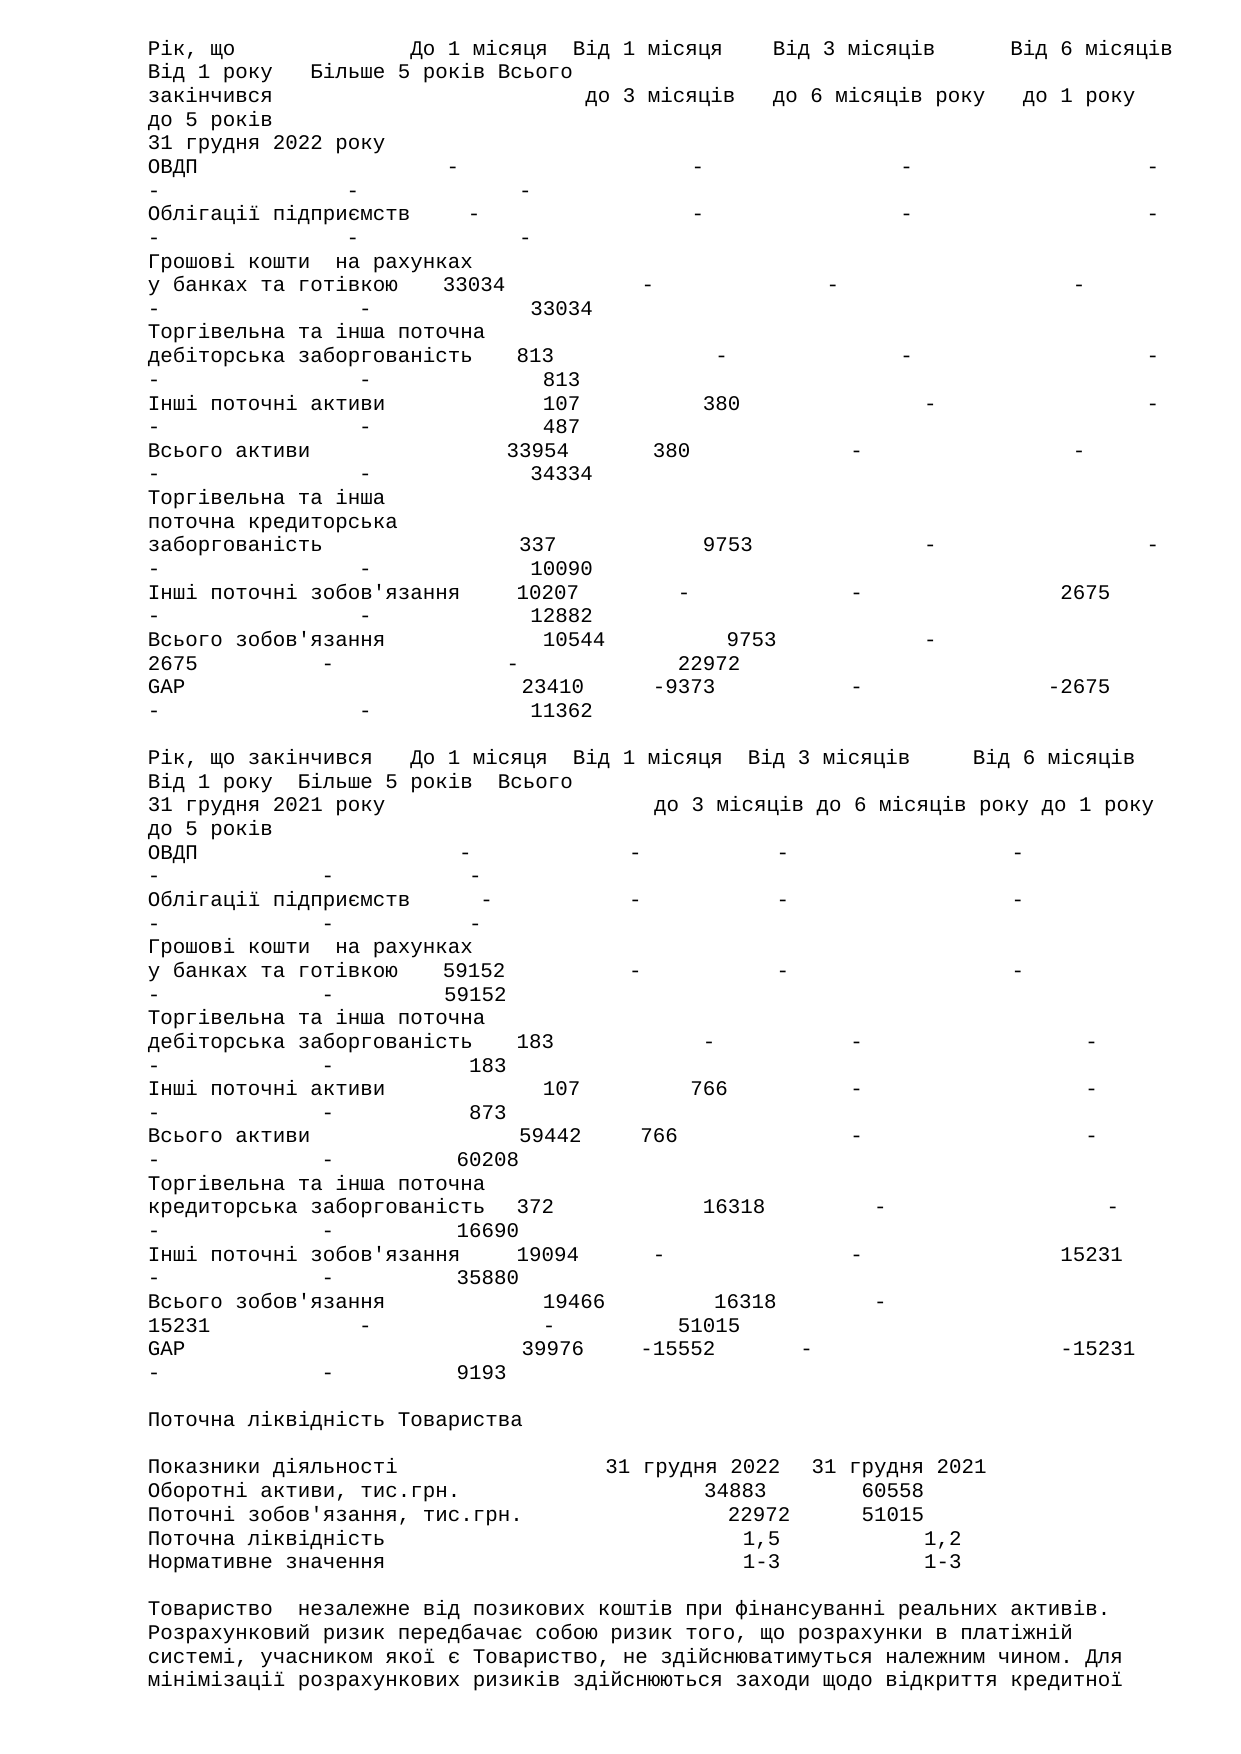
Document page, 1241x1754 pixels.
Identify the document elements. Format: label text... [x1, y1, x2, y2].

text GAP 39976 -15552 - -15231 - - 9193 [148, 1338, 1181, 1386]
text у банках та готівкою 33034 - - - - - 33034 [148, 274, 1181, 322]
text Грошові кошти на рахунках [148, 251, 1181, 274]
text 31 грудня 2021 року до 3 місяців до 6 місяців року до 1 року до 5 років [148, 794, 1181, 842]
text у банках та готівкою 59152 - - - - - 59152 [148, 960, 1181, 1007]
text кредиторська заборгованість 372 16318 - - - - 16690 [148, 1196, 1181, 1244]
text Всього зобов'язання 10544 9753 - 2675 - - 22972 [148, 629, 1181, 676]
text дебіторська заборгованість 183 - - - - - 183 [148, 1031, 1181, 1078]
text Інші поточні зобов'язання 19094 - - 15231 - - 35880 [148, 1244, 1181, 1291]
text заборгованість 337 9753 - - - - 10090 [148, 534, 1181, 582]
text Поточні зобов'язання, тис.грн. 22972 51015 [148, 1504, 1181, 1527]
text Торгівельна та інша поточна [148, 1173, 1181, 1196]
text Торгівельна та інша [148, 487, 1181, 511]
text 31 грудня 2022 року [148, 132, 1181, 156]
text Нормативне значення 1-3 1-3 [148, 1551, 1181, 1575]
text Торгівельна та інша поточна [148, 322, 1181, 345]
text Поточна ліквідність 1,5 1,2 [148, 1527, 1181, 1551]
text Показники діяльності 31 грудня 2022 31 грудня 2021 [148, 1457, 1181, 1480]
text Інші поточні зобов'язання 10207 - - 2675 - - 12882 [148, 582, 1181, 629]
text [148, 1622, 1181, 1693]
text Інші поточні активи 107 766 - - - - 873 [148, 1078, 1181, 1126]
text дебіторська заборгованість 813 - - - - - 813 [148, 345, 1181, 392]
text Торгівельна та інша поточна [148, 1007, 1181, 1031]
text Рік, що закінчився До 1 місяця Від 1 місяця Від 3 місяців Від 6 місяців Від 1 року Більше 5 років Всього [148, 747, 1181, 794]
text Оборотні активи, тис.грн. 34883 60558 [148, 1480, 1181, 1504]
text ОВДП - - - - - - - [148, 156, 1181, 203]
text ОВДП - - - - - - - [148, 842, 1181, 889]
text Грошові кошти на рахунках [148, 936, 1181, 960]
text Рік, що До 1 місяця Від 1 місяця Від 3 місяців Від 6 місяців Від 1 року Більше 5 років Всього [148, 38, 1181, 85]
text Інші поточні активи 107 380 - - - - 487 [148, 392, 1181, 440]
text Поточна ліквідність Товариства [148, 1409, 1181, 1433]
text Всього активи 33954 380 - - - - 34334 [148, 440, 1181, 487]
text Товариство незалежне від позикових коштів при фінансуванні реальних активів. [148, 1598, 1181, 1622]
text Всього активи 59442 766 - - - - 60208 [148, 1126, 1181, 1173]
text Облігації підприємств - - - - - - - [148, 203, 1181, 251]
text Облігації підприємств - - - - - - - [148, 889, 1181, 936]
text закінчився до 3 місяців до 6 місяців року до 1 року до 5 років [148, 85, 1181, 132]
text поточна кредиторська [148, 511, 1181, 534]
text Всього зобов'язання 19466 16318 - 15231 - - 51015 [148, 1291, 1181, 1338]
text GAP 23410 -9373 - -2675 - - 11362 [148, 676, 1181, 723]
